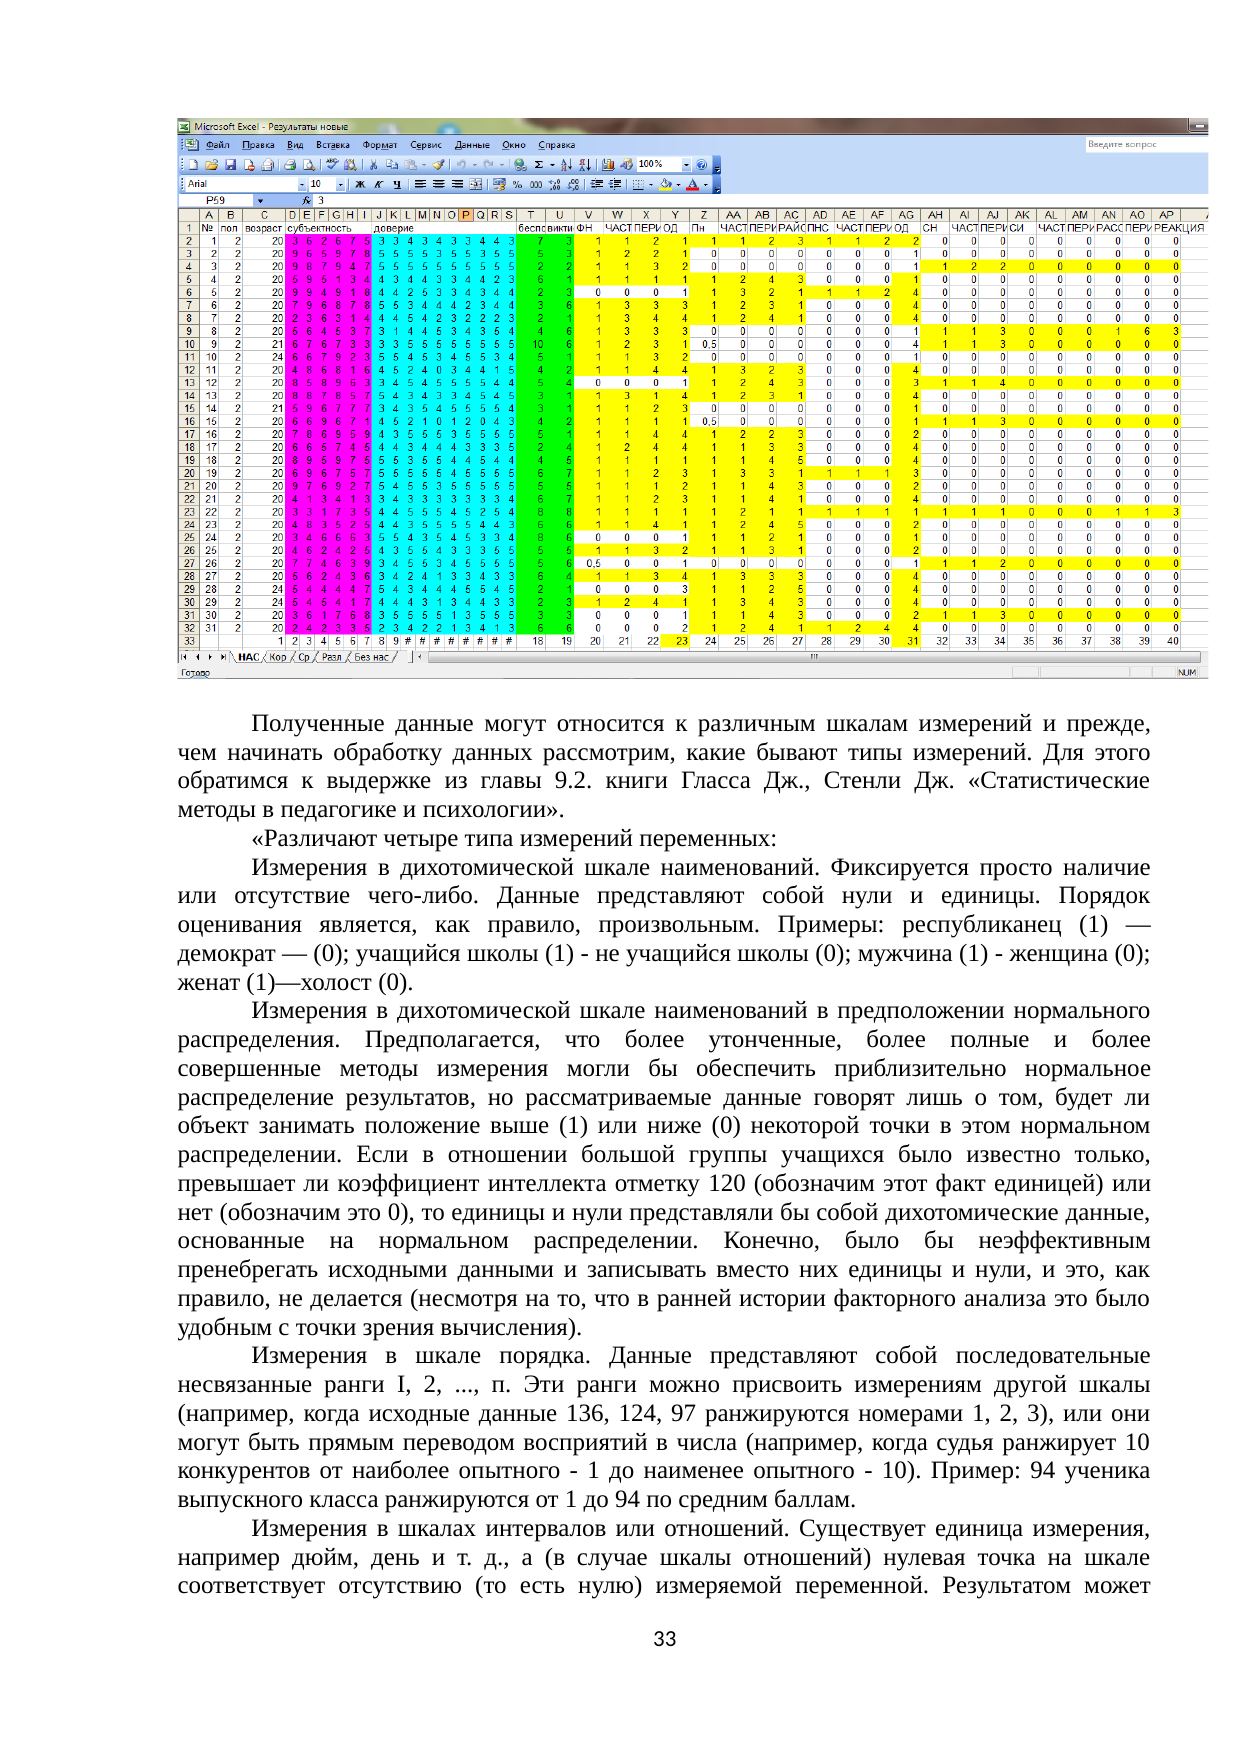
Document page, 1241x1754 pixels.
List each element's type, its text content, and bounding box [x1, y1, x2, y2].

text Измерения в дихотомической шкале наименований в предположении нормального распределения. Предполагается, что более утонченные, более полные и более совершенные методы измерения могли бы обеспечить приблизительно нормальное распределение результатов, но рассматриваемые данные говорят лишь о том, будет ли объект занимать положение выше (1) или ниже (0) некоторой точки в этом нормальном распределении. Если в отношении большой группы учащихся было известно только, превышает ли коэффициент интеллекта отметку 120 (обозначим этот факт единицей) или нет (обозначим это 0), то единицы и нули представляли бы собой дихотомические данные, основанные на нормальном распределении. Конечно, было бы неэффективным пренебрегать исходными данными и записывать вместо них единицы и нули, и это, как правило, не делается (несмотря на то, что в ранней истории факторного анализа это было удобным с точки зрения вычисления). [177, 995, 1152, 1340]
picture [177, 118, 1209, 679]
text Полученные данные могут относится к различным шкалам измерений и прежде, чем начинать обработку данных рассмотрим, какие бывают типы измерений. Для этого обратимся к выдержке из главы 9.2. книги Гласса Дж., Стенли Дж. «Статистические методы в педагогике и психологии». [177, 708, 1152, 823]
text Измерения в шкале порядка. Данные представляют собой последовательные несвязанные ранги I, 2, ..., п. Эти ранги можно присвоить измерениям другой шкалы (например, когда исходные данные 136, 124, 97 ранжируются номерами 1, 2, 3), или они могут быть прямым переводом восприятий в числа (например, когда судья ранжирует 10 конкурентов от наиболее опытного - 1 до наименее опытного - 10). Пример: 94 ученика выпускного класса ранжируются от 1 до 94 по средним баллам. [177, 1340, 1152, 1513]
text «Различают четыре типа измерений переменных: [177, 823, 1152, 852]
text Измерения в дихотомической шкале наименований. Фиксируется просто наличие или отсутствие чего-либо. Данные представляют собой нули и единицы. Порядок оценивания является, как правило, произвольным. Примеры: республиканец (1) —демократ — (0); учащийся школы (1) - не учащийся школы (0); мужчина (1) - женщина (0); женат (1)—холост (0). [177, 852, 1152, 995]
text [177, 1513, 1152, 1599]
